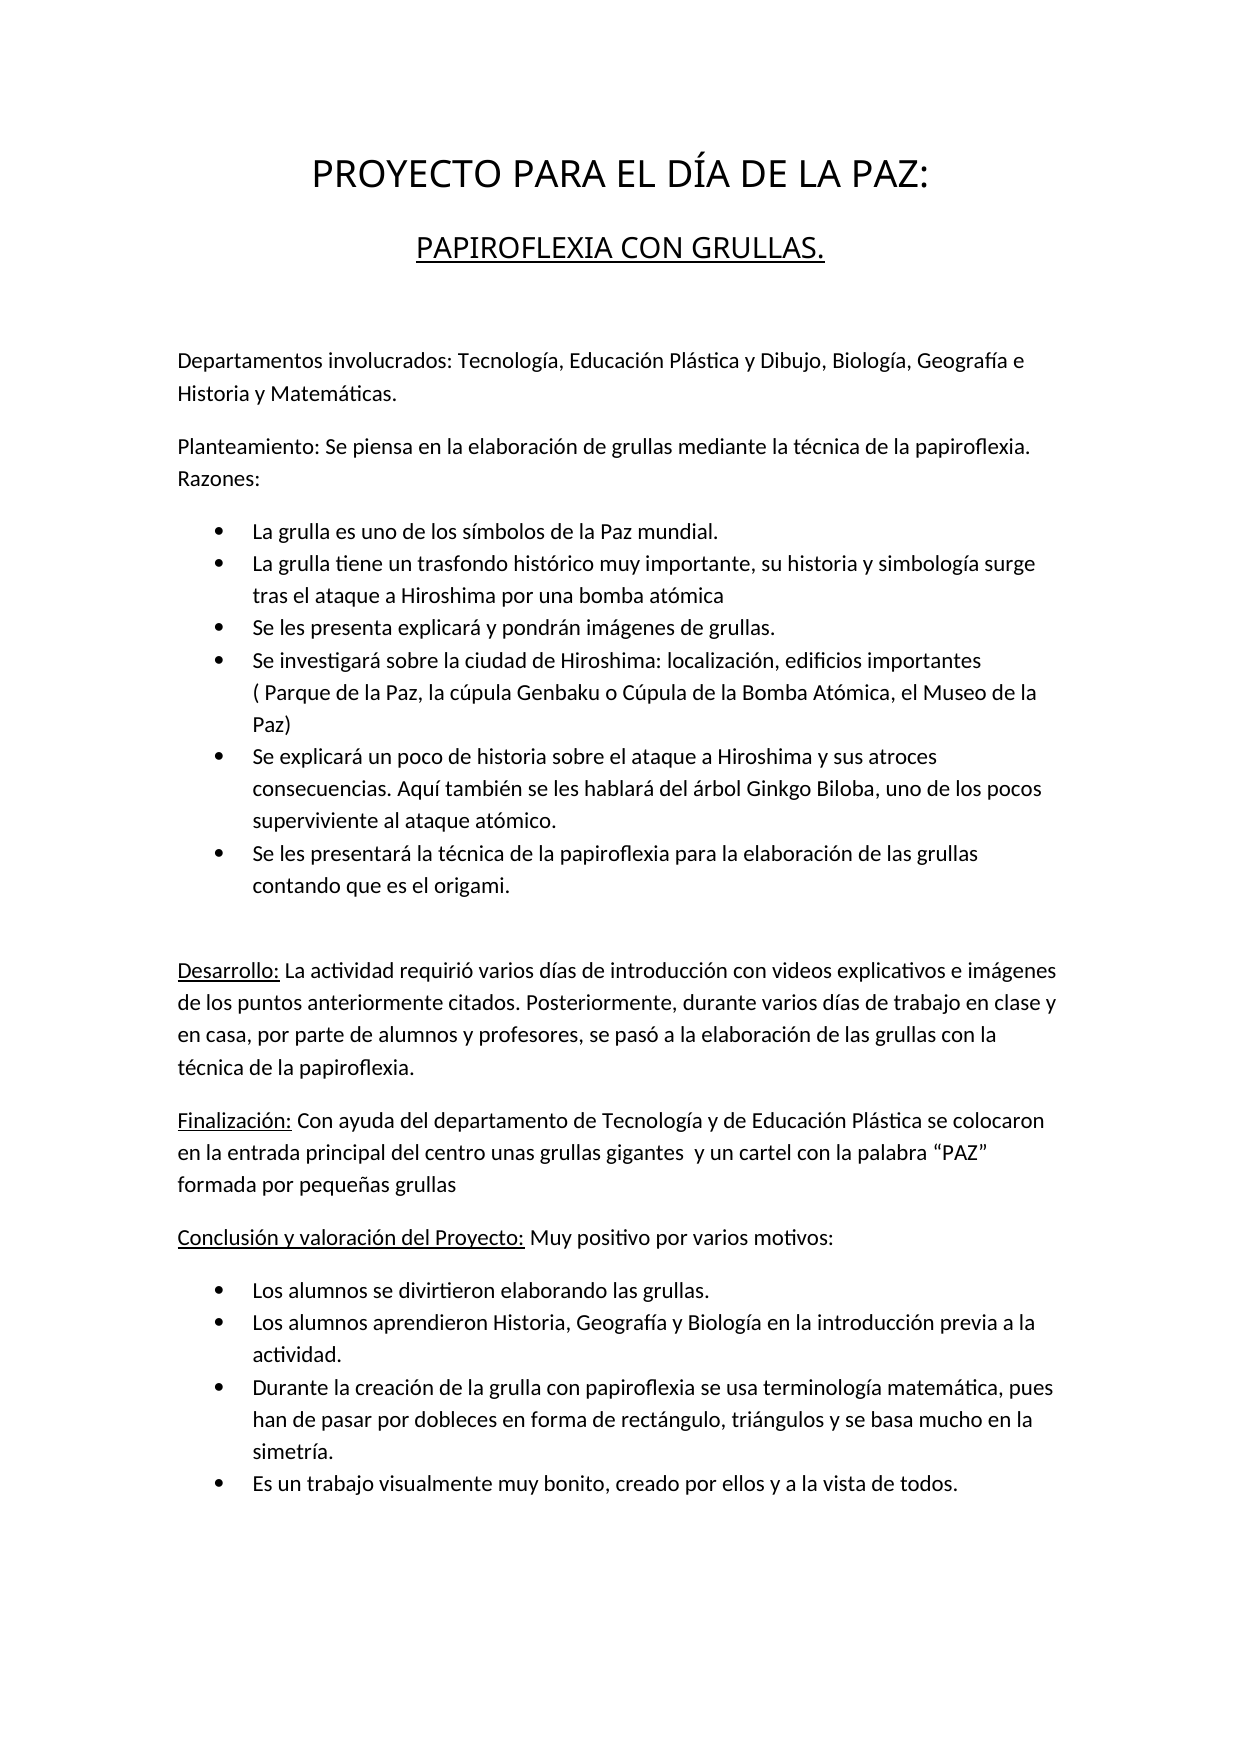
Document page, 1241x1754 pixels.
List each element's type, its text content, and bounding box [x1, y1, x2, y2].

list Se les presentará la técnica de la papiroflexia para la elaboración de las grullas contando que es el origami. [215, 839, 1063, 899]
list Durante la creación de la grulla con papiroflexia se usa terminología matemática, pues han de pasar por dobleces en forma de rectángulo, triángulos y se basa mucho en la simetría. [215, 1373, 1063, 1465]
list La grulla tiene un trasfondo histórico muy importante, su historia y simbología surge tras el ataque a Hiroshima por una bomba atómica [215, 549, 1063, 609]
text Desarrollo: La actividad requirió varios días de introducción con videos explicativos e imágenes de los puntos anteriormente citados. Posteriormente, durante varios días de trabajo en clase y en casa, por parte de alumnos y profesores, se pasó a la elaboración de las grullas con la técnica de la papiroflexia. [177, 956, 1063, 1081]
list Es un trabajo visualmente muy bonito, creado por ellos y a la vista de todos. [215, 1469, 1063, 1497]
text Planteamiento: Se piensa en la elaboración de grullas mediante la técnica de la papiroflexia. Razones: [177, 432, 1063, 492]
text PAPIROFLEXIA CON GRULLAS. [177, 227, 1063, 267]
text Conclusión y valoración del Proyecto: Muy positivo por varios motivos: [177, 1223, 1063, 1251]
list Los alumnos se divirtieron elaborando las grullas. [215, 1276, 1063, 1304]
list Se explicará un poco de historia sobre el ataque a Hiroshima y sus atroces consecuencias. Aquí también se les hablará del árbol Ginkgo Biloba, uno de los pocos superviviente al ataque atómico. [215, 742, 1063, 835]
list Se investigará sobre la ciudad de Hiroshima: localización, edificios importantes ( Parque de la Paz, la cúpula Genbaku o Cúpula de la Bomba Atómica, el Museo de la Paz) [215, 646, 1063, 738]
list La grulla es uno de los símbolos de la Paz mundial. [215, 517, 1063, 545]
text Finalización: Con ayuda del departamento de Tecnología y de Educación Plástica se colocaron en la entrada principal del centro unas grullas gigantes y un cartel con la palabra “PAZ” formada por pequeñas grullas [177, 1106, 1063, 1198]
text PROYECTO PARA EL DÍA DE LA PAZ: [177, 148, 1063, 199]
list Se les presenta explicará y pondrán imágenes de grullas. [215, 613, 1063, 642]
list Los alumnos aprendieron Historia, Geografía y Biología en la introducción previa a la actividad. [215, 1308, 1063, 1369]
text Departamentos involucrados: Tecnología, Educación Plástica y Dibujo, Biología, Geografía e Historia y Matemáticas. [177, 347, 1063, 407]
